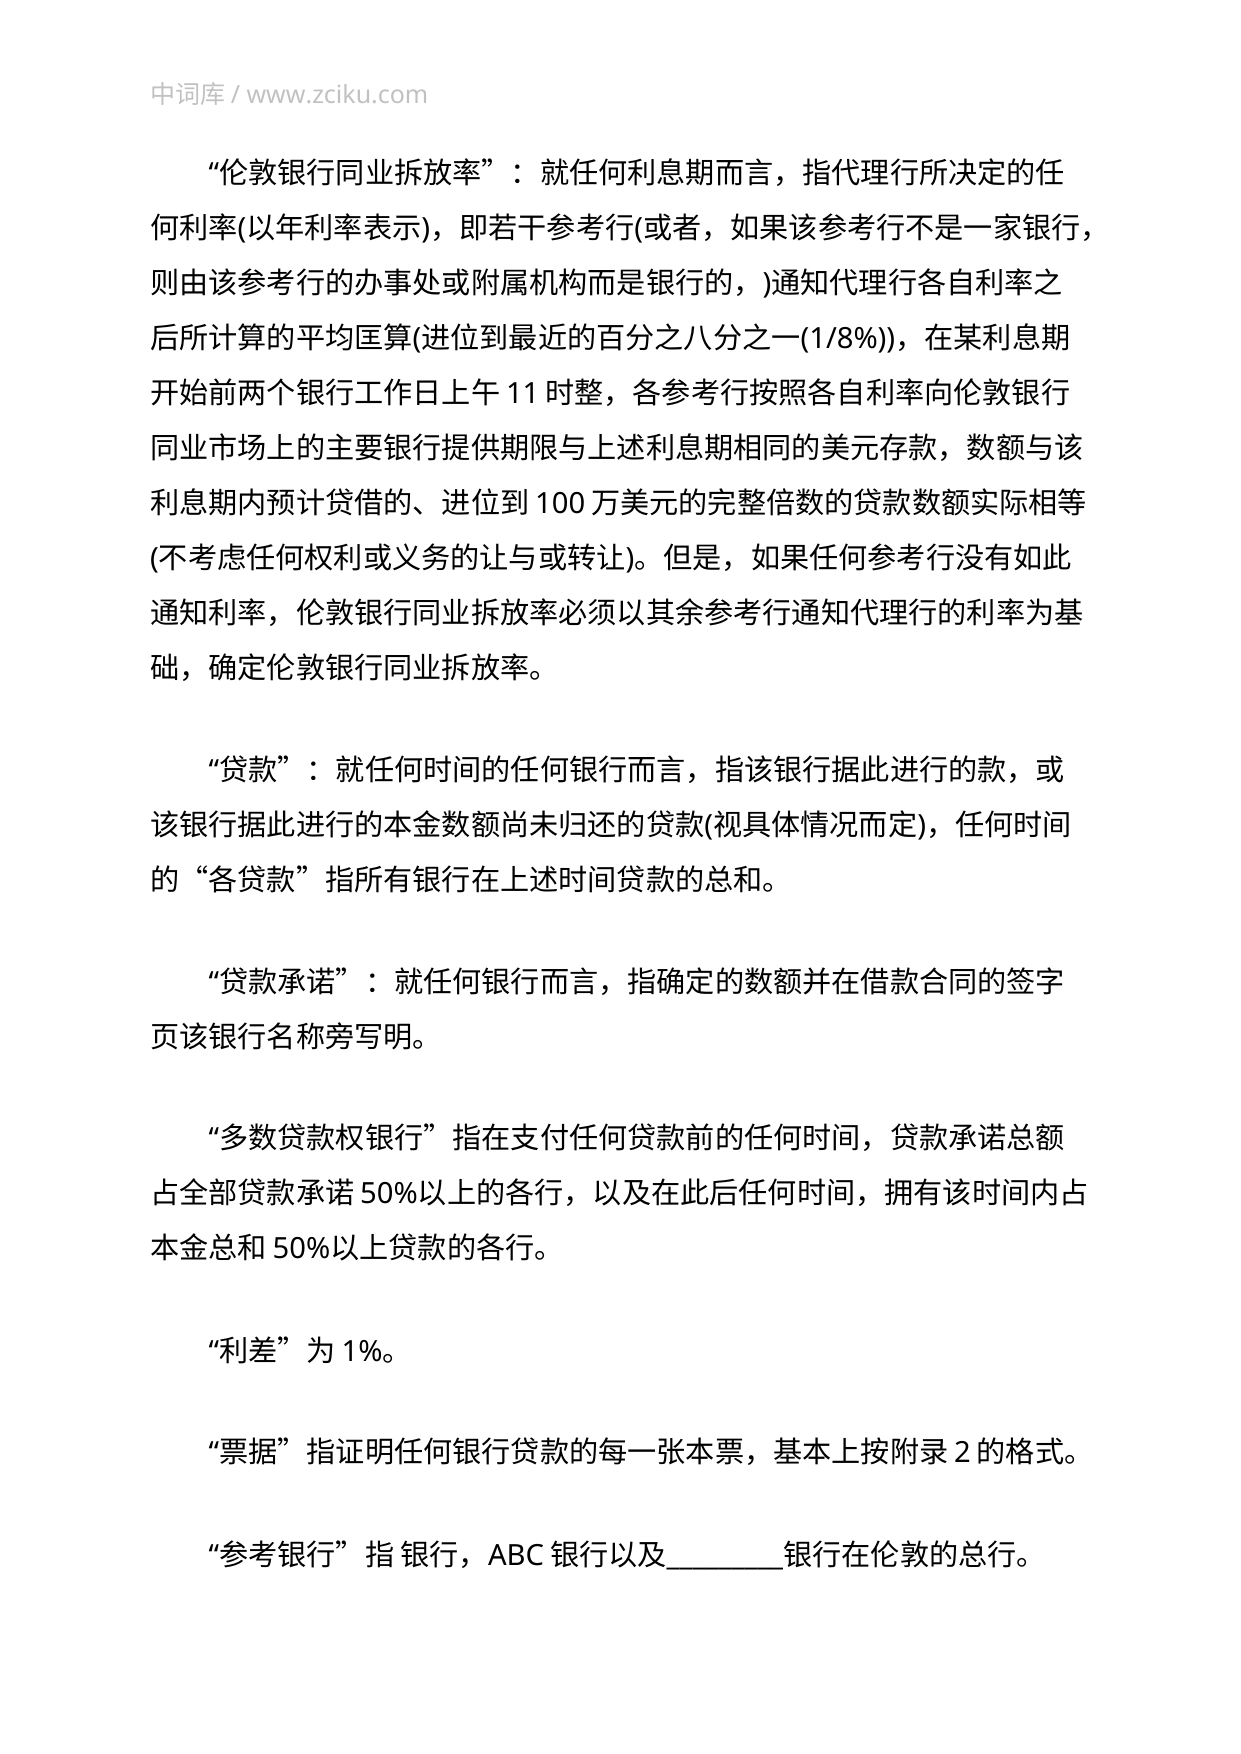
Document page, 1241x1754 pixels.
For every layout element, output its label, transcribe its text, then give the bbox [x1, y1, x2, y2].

text “贷款承诺”：就任何银行而言，指确定的数额并在借款合同的签字页该银行名称旁写明。 [150, 958, 1090, 1056]
text “贷款”：就任何时间的任何银行而言，指该银行据此进行的款，或该银行据此进行的本金数额尚未归还的贷款(视具体情况而定)，任何时间的“各贷款”指所有银行在上述时间贷款的总和。 [150, 747, 1090, 899]
text “多数贷款权银行”指在支付任何贷款前的任何时间，贷款承诺总额占全部贷款承诺50%以上的各行，以及在此后任何时间，拥有该时间内占本金总和50%以上贷款的各行。 [150, 1115, 1090, 1267]
text “票据”指证明任何银行贷款的每一张本票，基本上按附录2的格式。 [150, 1429, 1090, 1471]
text “参考银行”指 银行，ABC银行以及_________银行在伦敦的总行。 [150, 1531, 1090, 1573]
text “伦敦银行同业拆放率”：就任何利息期而言，指代理行所决定的任何利率(以年利率表示)，即若干参考行(或者，如果该参考行不是一家银行，则由该参考行的办事处或附属机构而是银行的，)通知代理行各自利率之后所计算的平均匡算(进位到最近的百分之八分之一(1/8%))，在某利息期开始前两个银行工作日上午11时整，各参考行按照各自利率向伦敦银行同业市场上的主要银行提供期限与上述利息期相同的美元存款，数额与该利息期内预计贷借的、进位到100万美元的完整倍数的贷款数额实际相等(不考虑任何权利或义务的让与或转让)。但是，如果任何参考行没有如此通知利率，伦敦银行同业拆放率必须以其余参考行通知代理行的利率为基础，确定伦敦银行同业拆放率。 [150, 150, 1090, 687]
text “利差”为1%。 [150, 1327, 1090, 1369]
